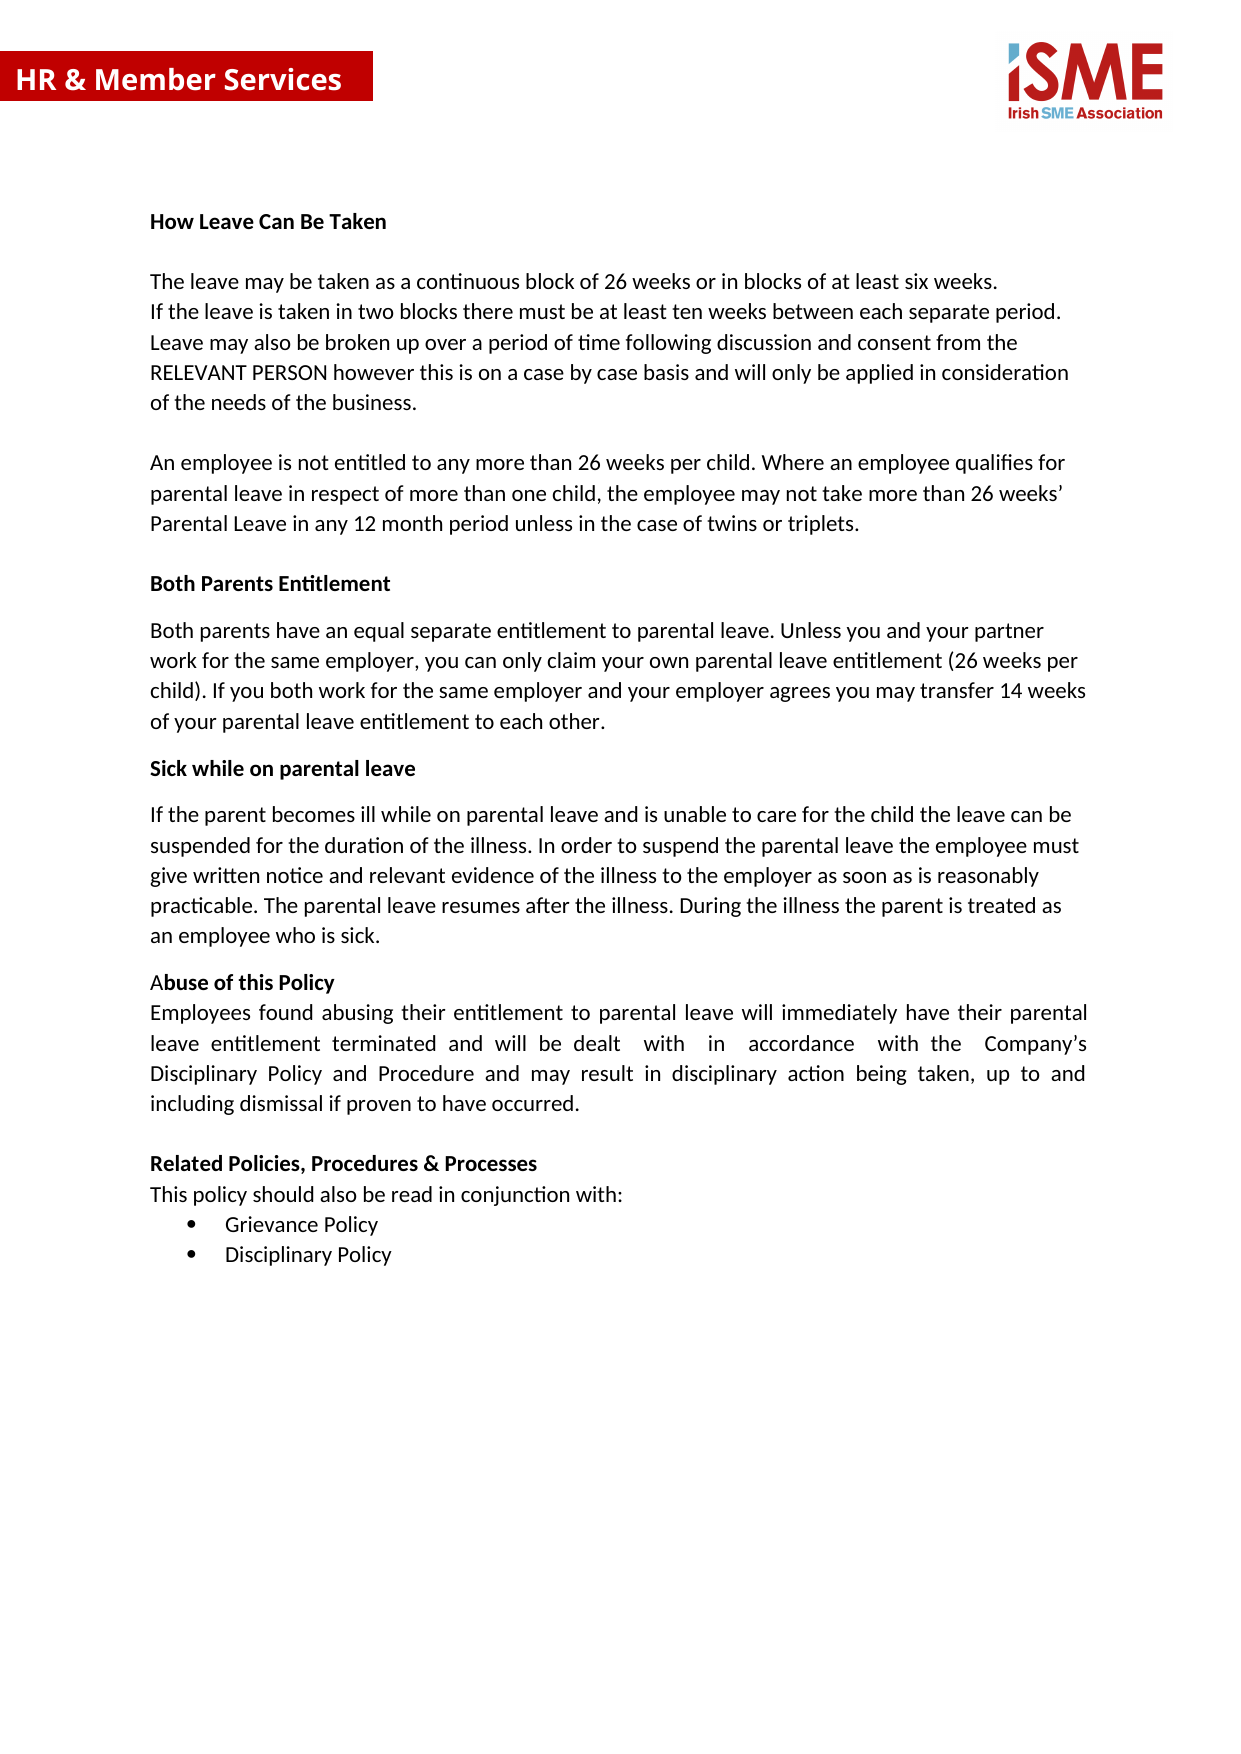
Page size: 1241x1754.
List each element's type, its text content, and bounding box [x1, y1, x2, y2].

text Sick while on parental leave [150, 754, 1090, 782]
text Employees found abusing their entitlement to parental leave will immediately have their parental leave entitlement terminated and will be dealt with in accordance with the Company’s Disciplinary Policy and Procedure and may result in disciplinary action being taken, up to and including dismissal if proven to have occurred. [150, 998, 1090, 1117]
text An employee is not entitled to any more than 26 weeks per child. Where an employee qualifies for parental leave in respect of more than one child, the employee may not take more than 26 weeks’ Parental Leave in any 12 month period unless in the case of twins or triplets. [150, 448, 1090, 537]
picture [995, 31, 1173, 132]
text Both Parents Entitlement [150, 569, 1090, 597]
text This policy should also be read in conjunction with: [150, 1180, 1090, 1208]
text Abuse of this Policy [150, 968, 1090, 996]
text How Leave Can Be Taken [150, 207, 1090, 235]
text Related Policies, Procedures & Processes [150, 1149, 1090, 1178]
text The leave may be taken as a continuous block of 26 weeks or in blocks of at least six weeks. [150, 267, 1090, 295]
text If the parent becomes ill while on parental leave and is unable to care for the child the leave can be suspended for the duration of the illness. In order to suspend the parental leave the employee must give written notice and relevant evidence of the illness to the employer as soon as is reasonably practicable. The parental leave resumes after the illness. During the illness the parent is treated as an employee who is sick. [150, 801, 1090, 949]
text If the leave is taken in two blocks there must be at least ten weeks between each separate period. Leave may also be broken up over a period of time following discussion and consent from the RELEVANT PERSON however this is on a case by case basis and will only be applied in consideration of the needs of the business. [150, 297, 1090, 416]
list Grievance Policy [187, 1210, 1090, 1238]
list Disciplinary Policy [187, 1240, 1090, 1268]
text Both parents have an equal separate entitlement to parental leave. Unless you and your partner work for the same employer, you can only claim your own parental leave entitlement (26 weeks per child). If you both work for the same employer and your employer agrees you may transfer 14 weeks of your parental leave entitlement to each other. [150, 616, 1090, 735]
